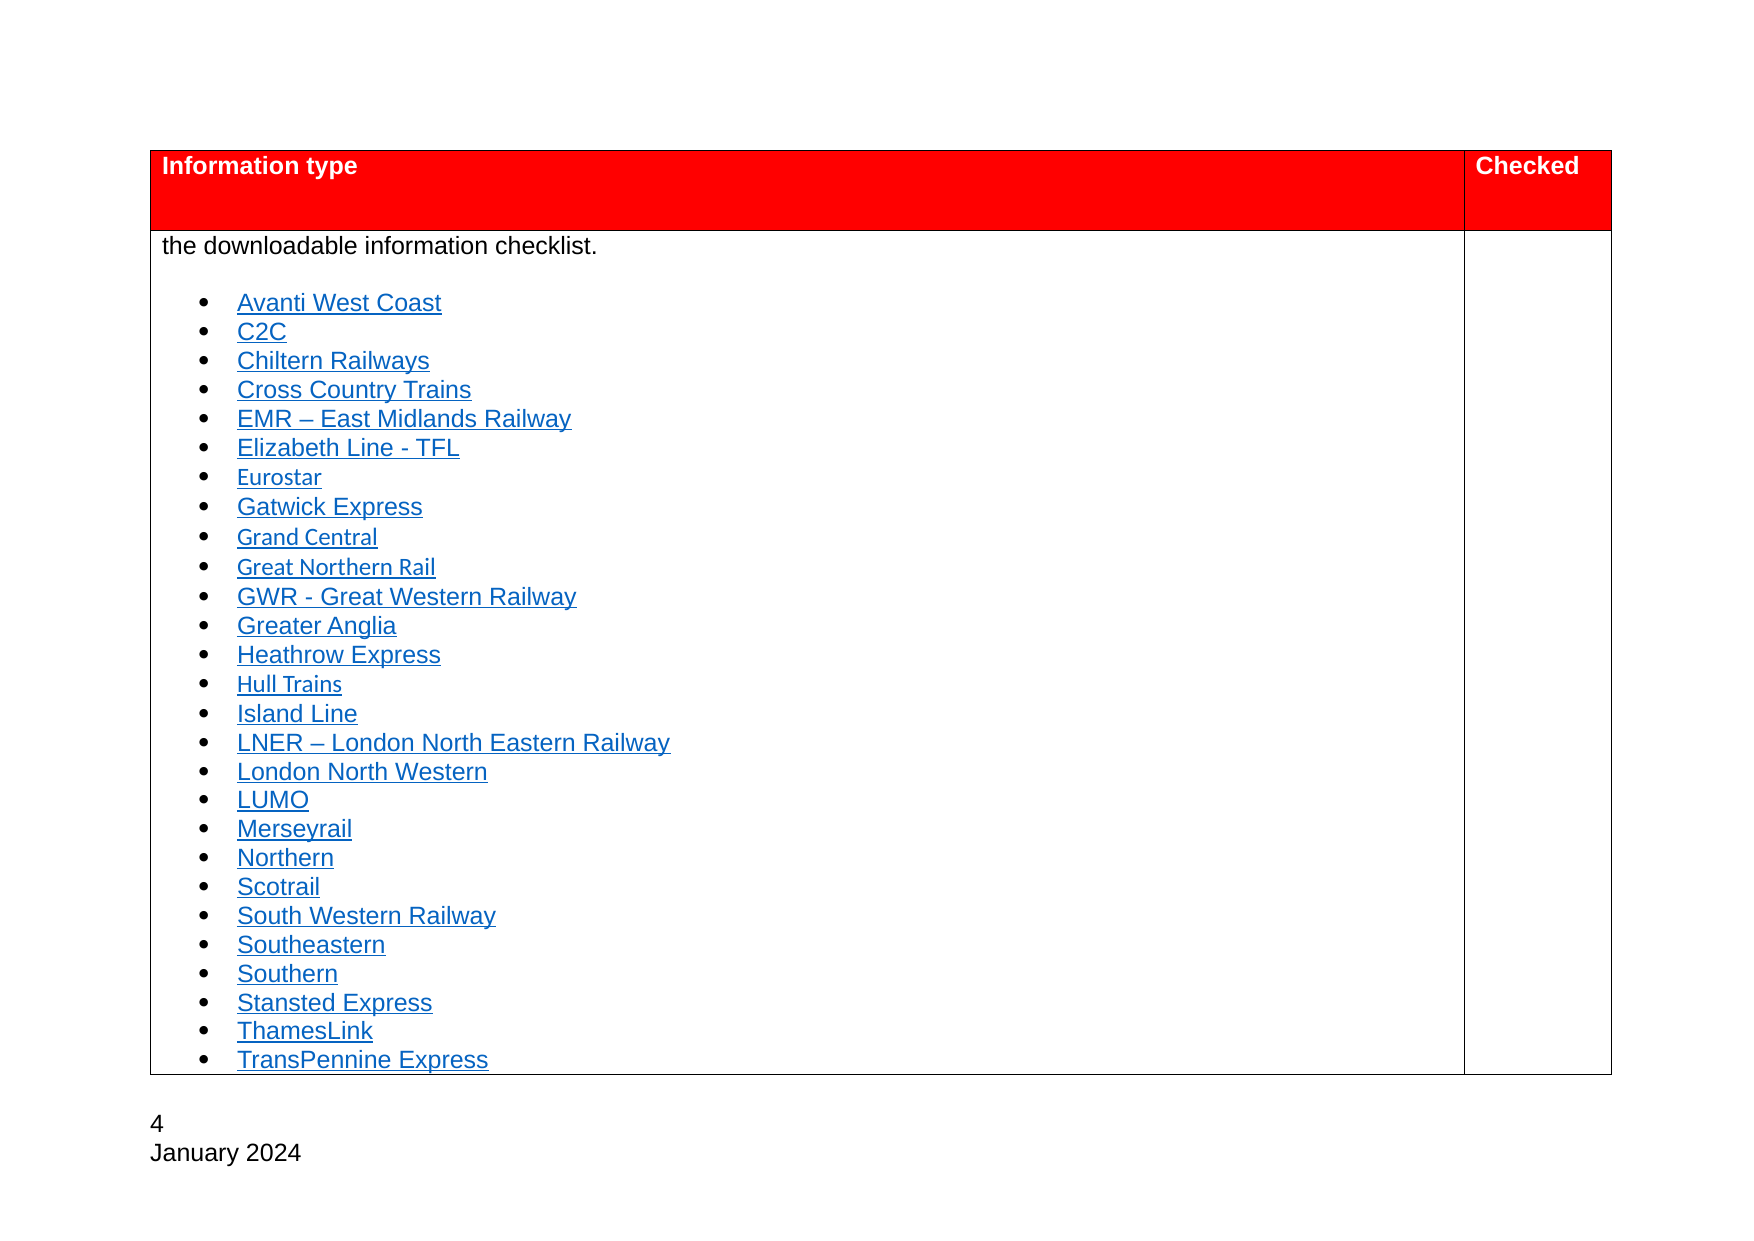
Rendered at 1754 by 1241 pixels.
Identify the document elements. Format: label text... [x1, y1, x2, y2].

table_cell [151, 231, 1464, 1074]
table_header Information type [151, 151, 1464, 230]
table_cell [1465, 231, 1611, 1074]
table_header Checked [1465, 151, 1611, 230]
